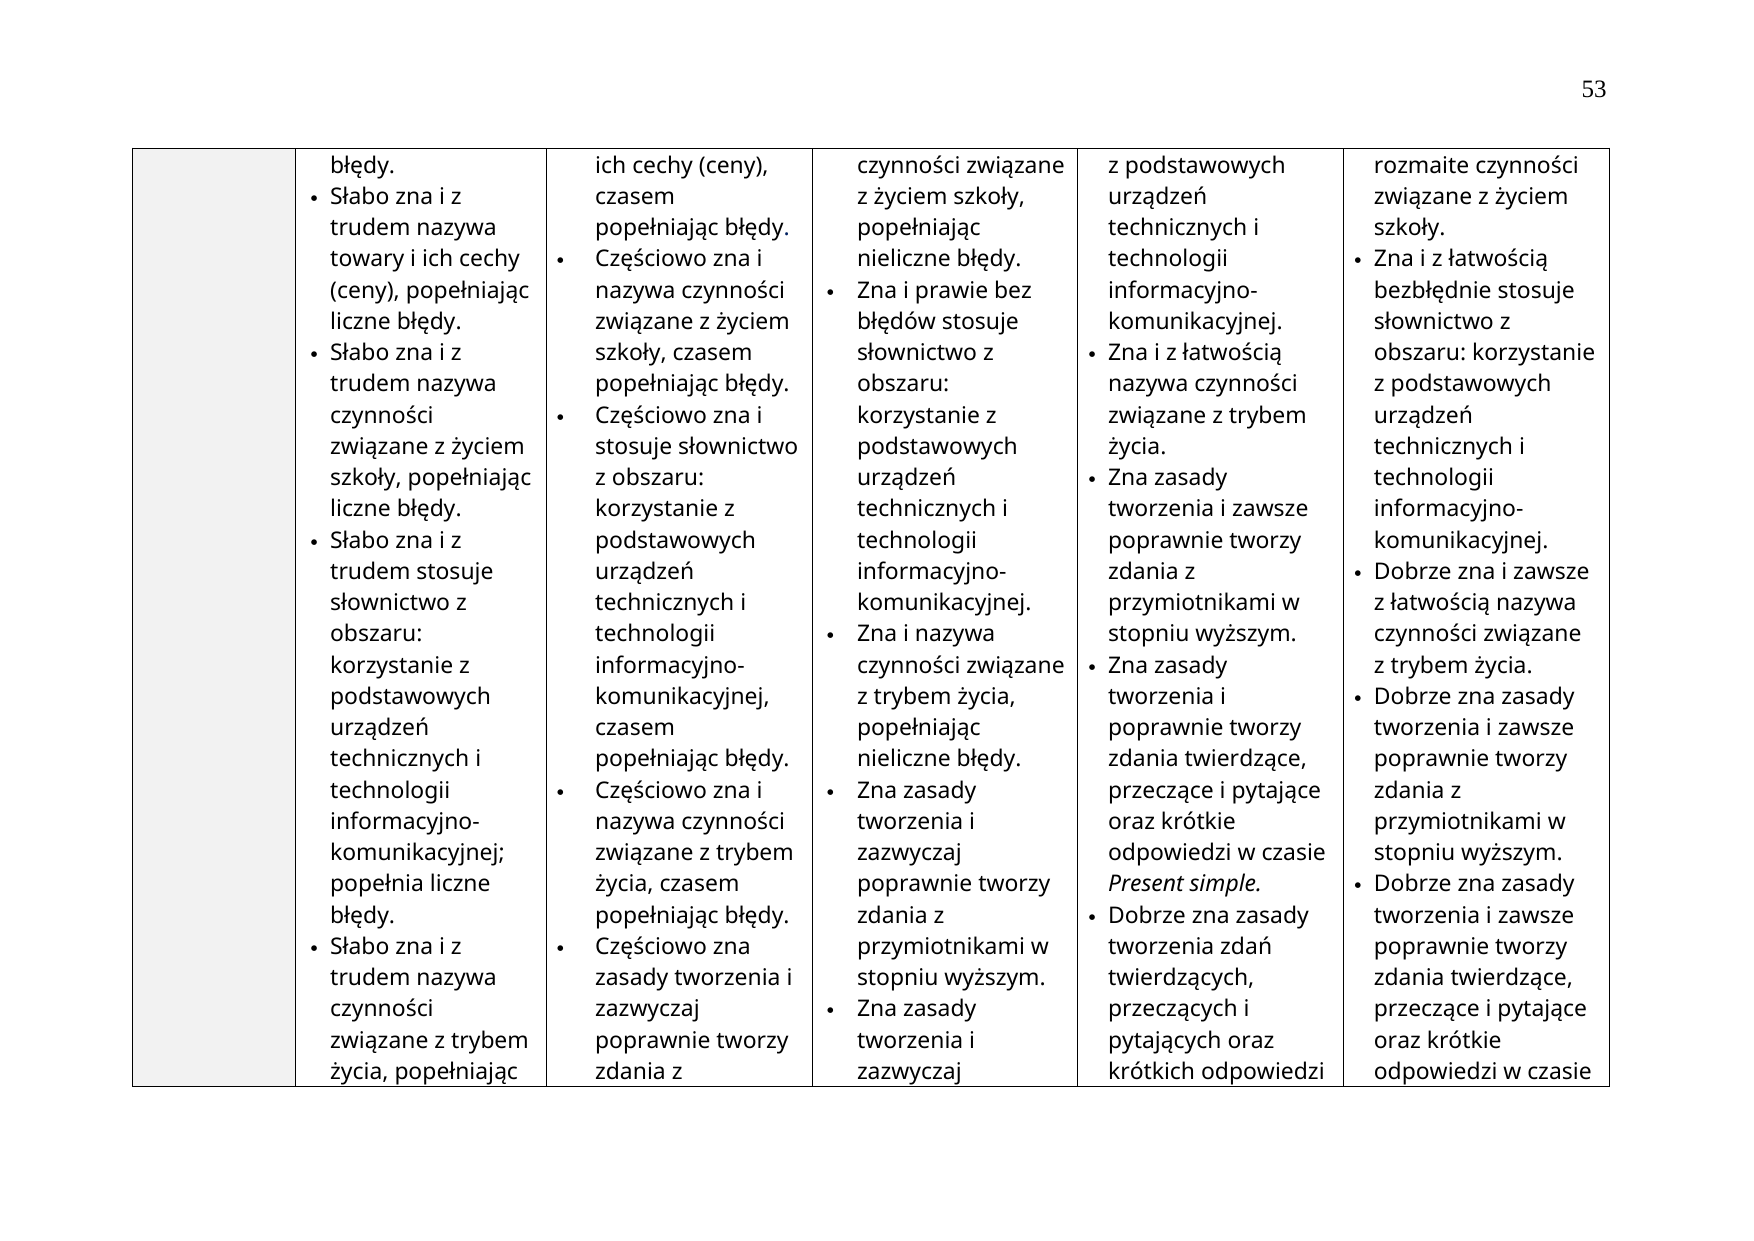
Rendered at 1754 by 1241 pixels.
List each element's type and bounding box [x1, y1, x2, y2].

table_cell [1344, 149, 1609, 1086]
table_cell [547, 149, 812, 1086]
table_cell [1078, 149, 1343, 1086]
table_cell [133, 149, 295, 1086]
table_cell [296, 149, 546, 1086]
table_cell [813, 149, 1077, 1086]
